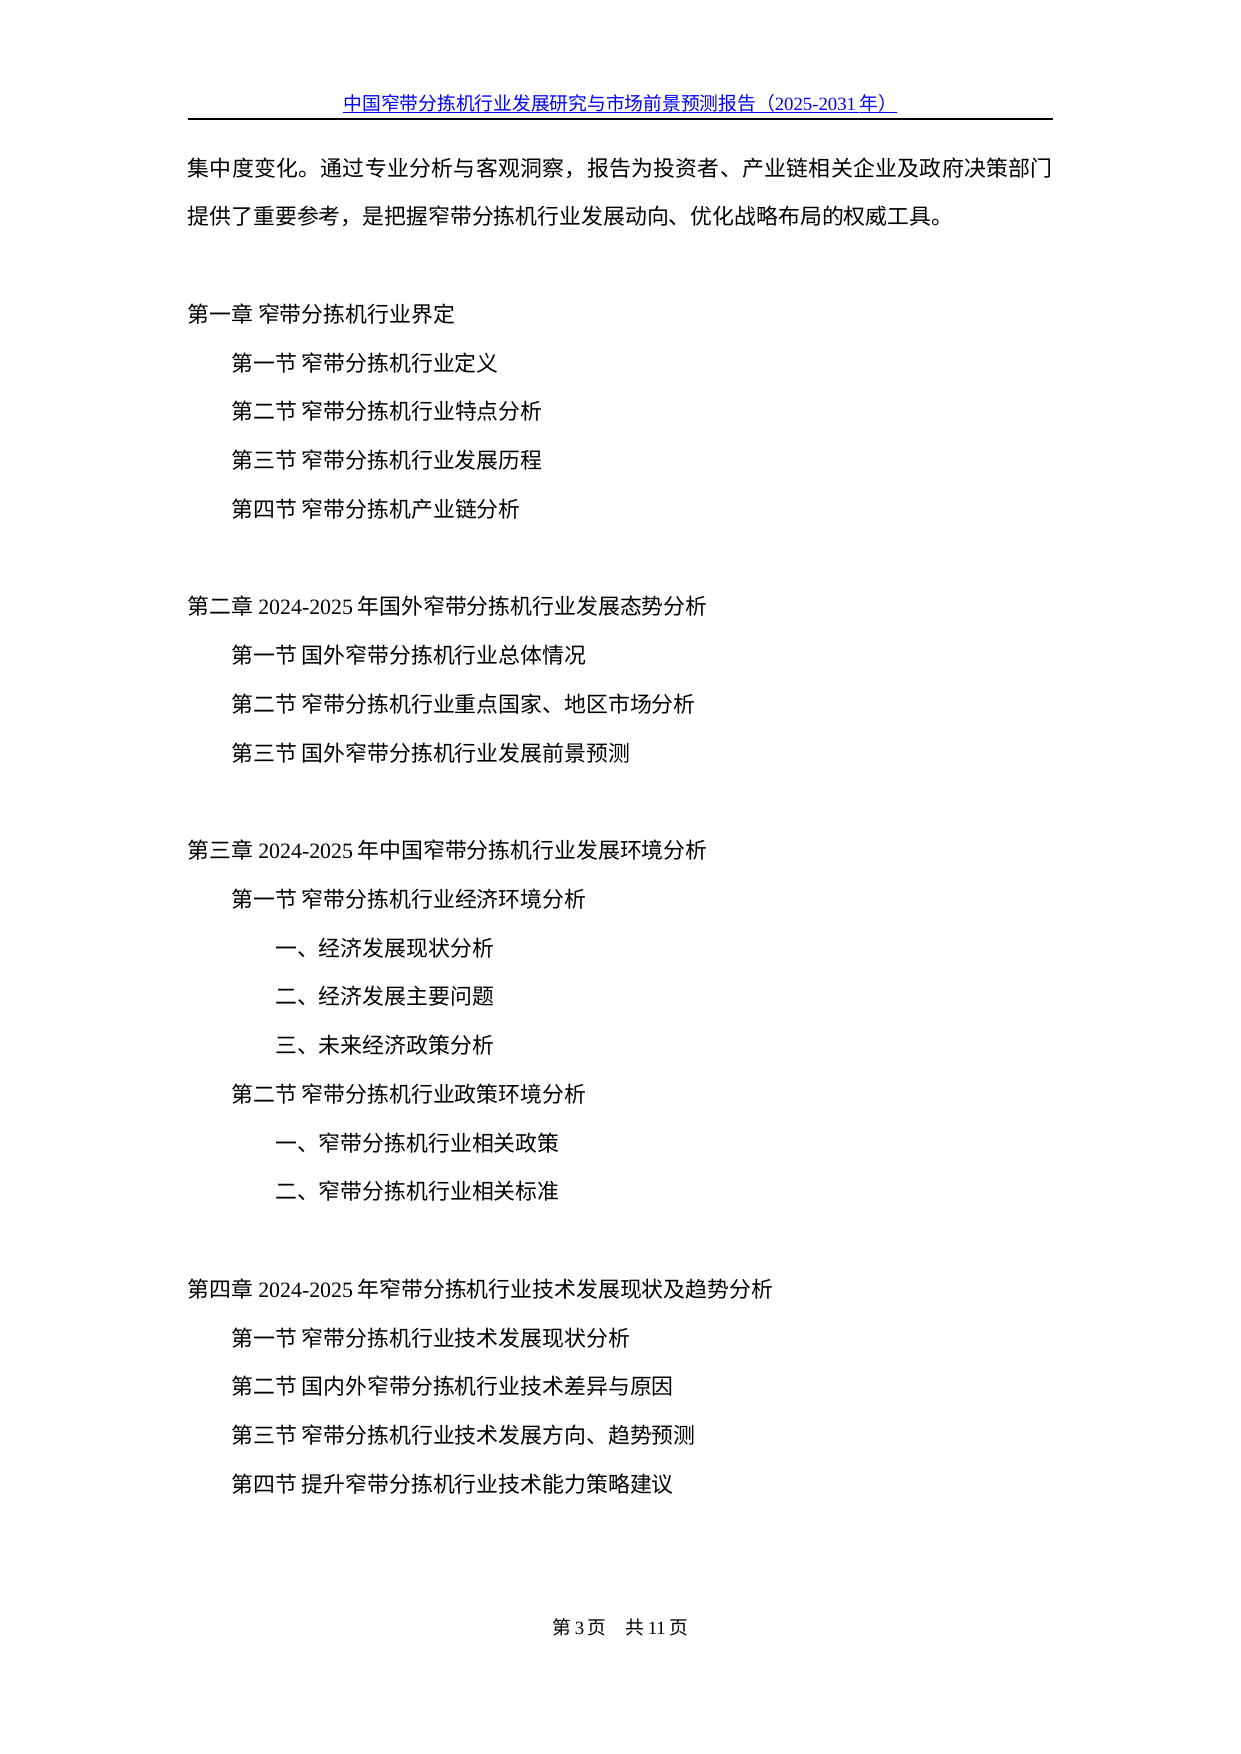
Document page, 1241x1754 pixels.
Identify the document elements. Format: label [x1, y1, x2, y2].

text [187, 150, 1053, 1499]
